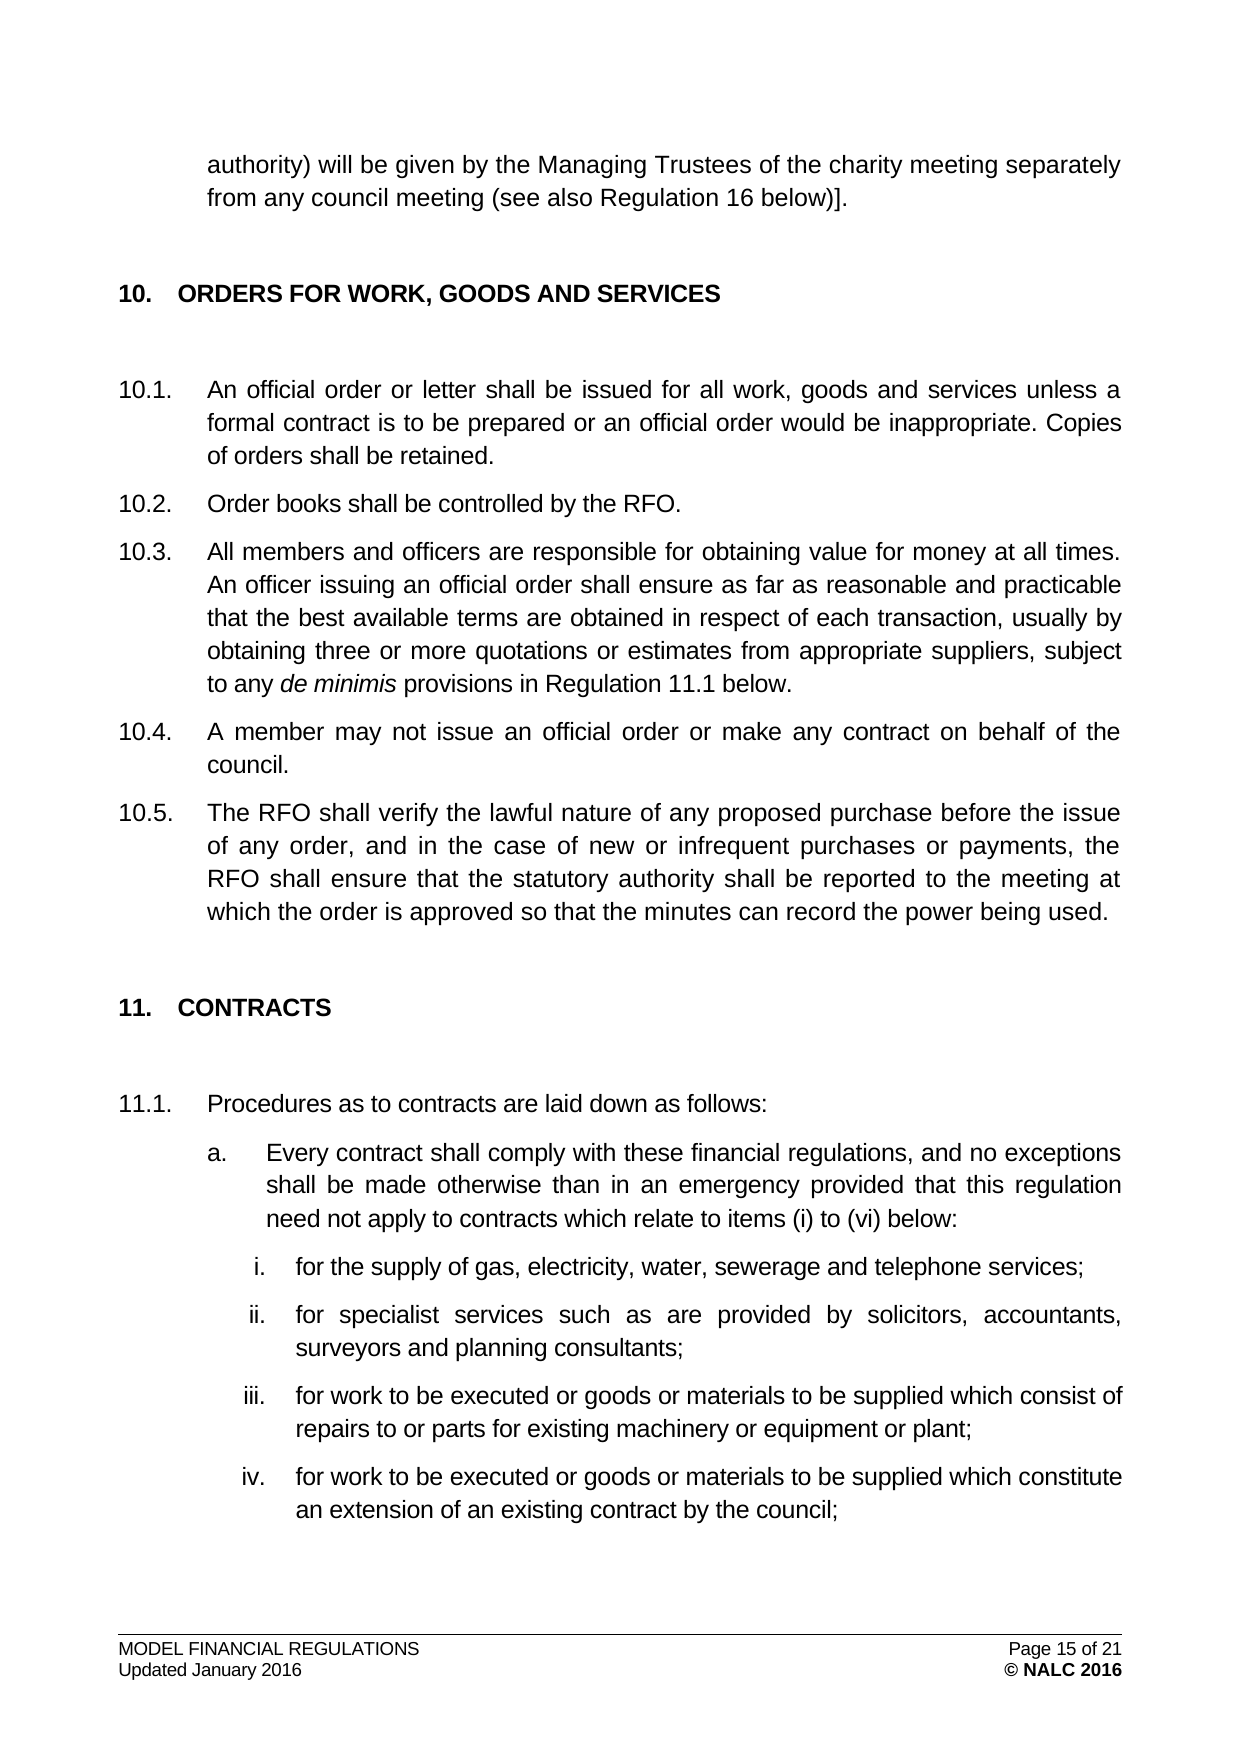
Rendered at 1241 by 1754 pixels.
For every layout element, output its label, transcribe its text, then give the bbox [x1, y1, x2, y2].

list Procedures as to contracts are laid down as follows: [118, 1089, 1122, 1118]
list for the supply of gas, electricity, water, sewerage and telephone services; [266, 1252, 1122, 1280]
list An official order or letter shall be issued for all work, goods and services unless a formal contract is to be prepared or an official order would be inappropriate. Copies of orders shall be retained. [118, 375, 1122, 470]
list All members and officers are responsible for obtaining value for money at all times. An officer issuing an official order shall ensure as far as reasonable and practicable that the best available terms are obtained in respect of each transaction, usually by obtaining three or more quotations or estimates from appropriate suppliers, subject to any de minimis provisions in Regulation 11.1 below. [118, 537, 1122, 698]
subtitle CONTRACTS [118, 993, 1122, 1022]
list Every contract shall comply with these financial regulations, and no exceptions shall be made otherwise than in an emergency provided that this regulation need not apply to contracts which relate to items (i) to (vi) below: [207, 1137, 1122, 1232]
subtitle ORDERS FOR WORK, GOODS AND SERVICES [118, 279, 1122, 308]
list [118, 150, 1122, 212]
list for work to be executed or goods or materials to be supplied which consist of repairs to or parts for existing machinery or equipment or plant; [266, 1381, 1122, 1442]
list for work to be executed or goods or materials to be supplied which constitute an extension of an existing contract by the council; [266, 1462, 1122, 1523]
list for specialist services such as are provided by solicitors, accountants, surveyors and planning consultants; [266, 1299, 1122, 1361]
list A member may not issue an official order or make any contract on behalf of the council. [118, 717, 1122, 779]
list Order books shall be controlled by the RFO. [118, 489, 1122, 518]
list The RFO shall verify the lawful nature of any proposed purchase before the issue of any order, and in the case of new or infrequent purchases or payments, the RFO shall ensure that the statutory authority shall be reported to the meeting at which the order is approved so that the minutes can record the power being used. [118, 798, 1122, 926]
